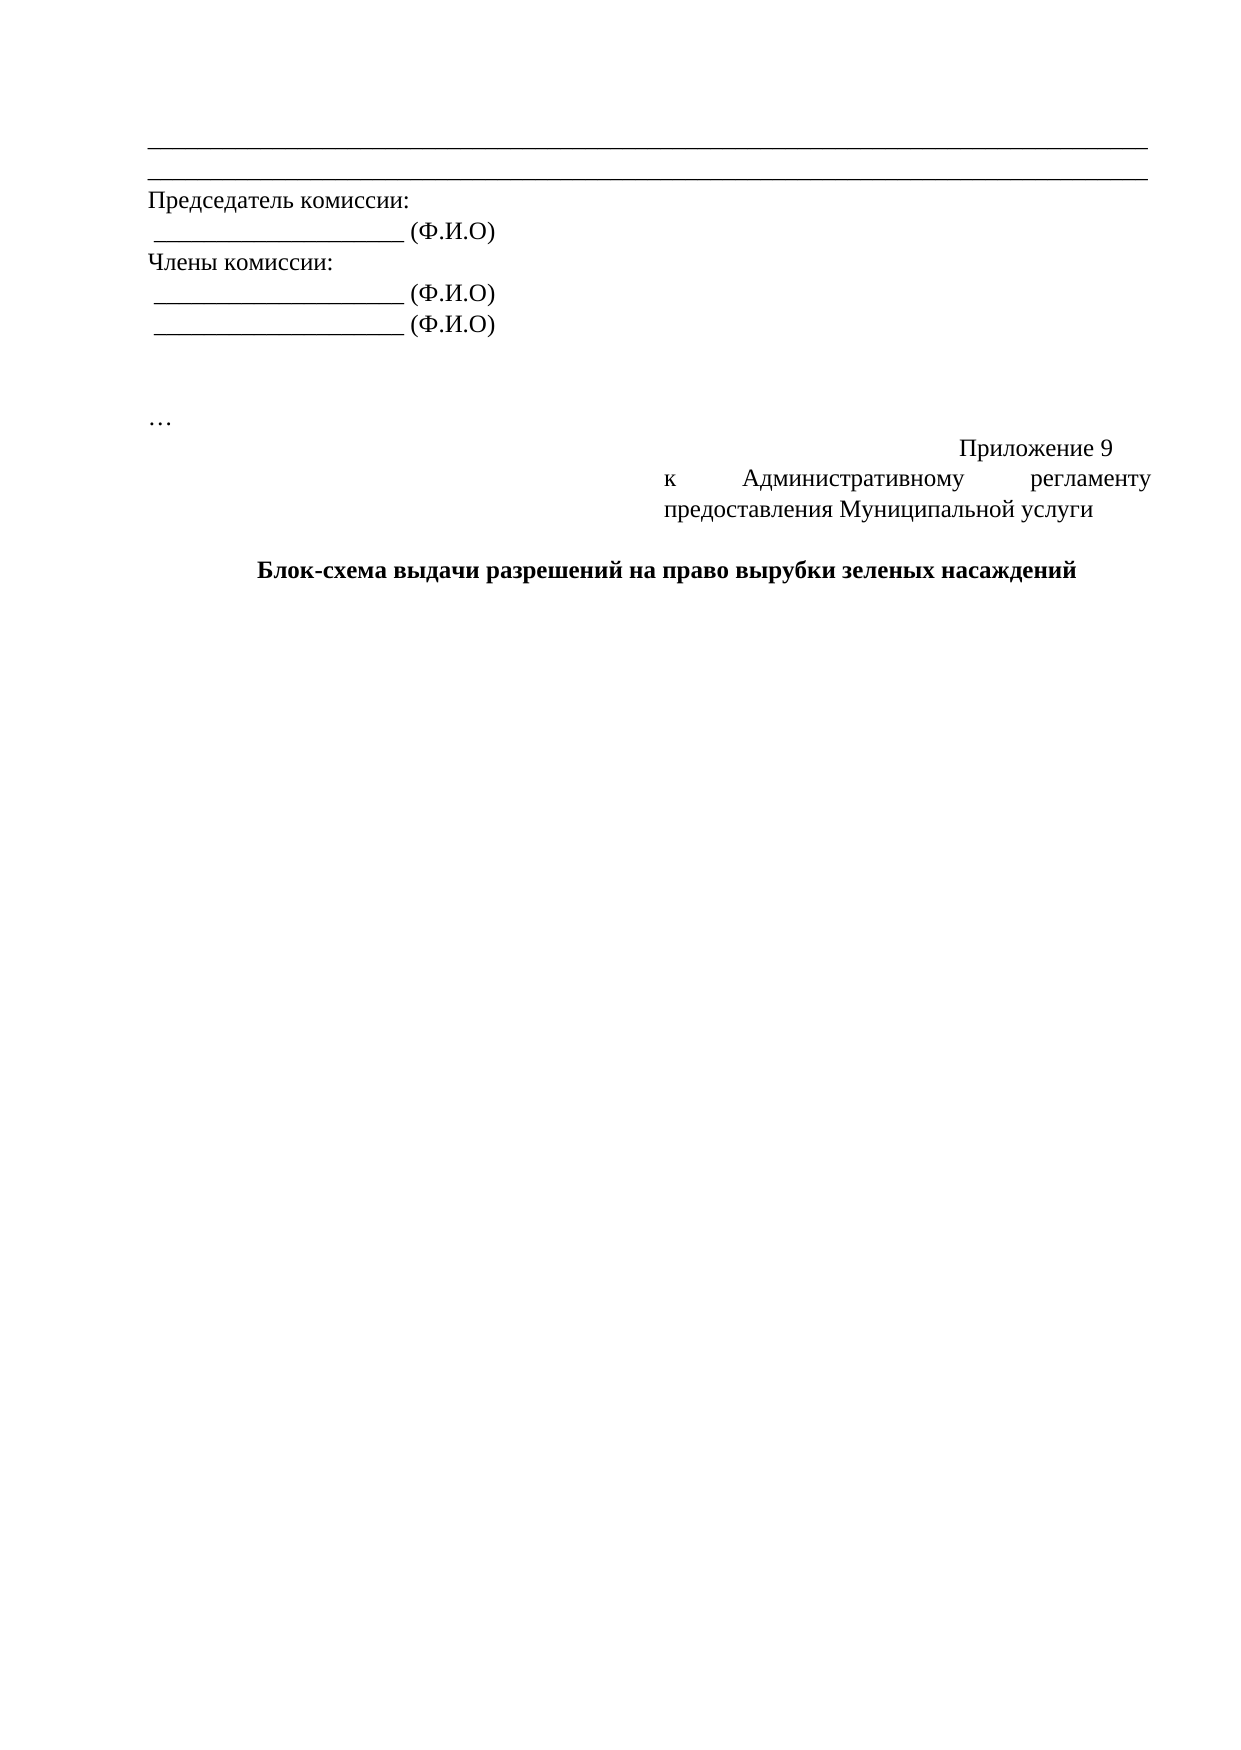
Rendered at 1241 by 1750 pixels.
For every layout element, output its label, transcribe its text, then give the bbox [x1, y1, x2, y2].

text ____________________ (Ф.И.О) [148, 309, 1152, 338]
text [148, 123, 1152, 151]
text Блок-схема выдачи разрешений на право вырубки зеленых насаждений [182, 555, 1152, 583]
text Члены комиссии: [148, 247, 1152, 276]
text к Административному регламенту предоставления Муниципальной услуги [664, 463, 1152, 523]
text … [148, 402, 1152, 431]
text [148, 154, 1152, 182]
text ____________________ (Ф.И.О) [148, 216, 1152, 244]
text ____________________ (Ф.И.О) [148, 278, 1152, 307]
text Председатель комиссии: [148, 185, 1152, 213]
text Приложение 9 [885, 433, 1152, 462]
